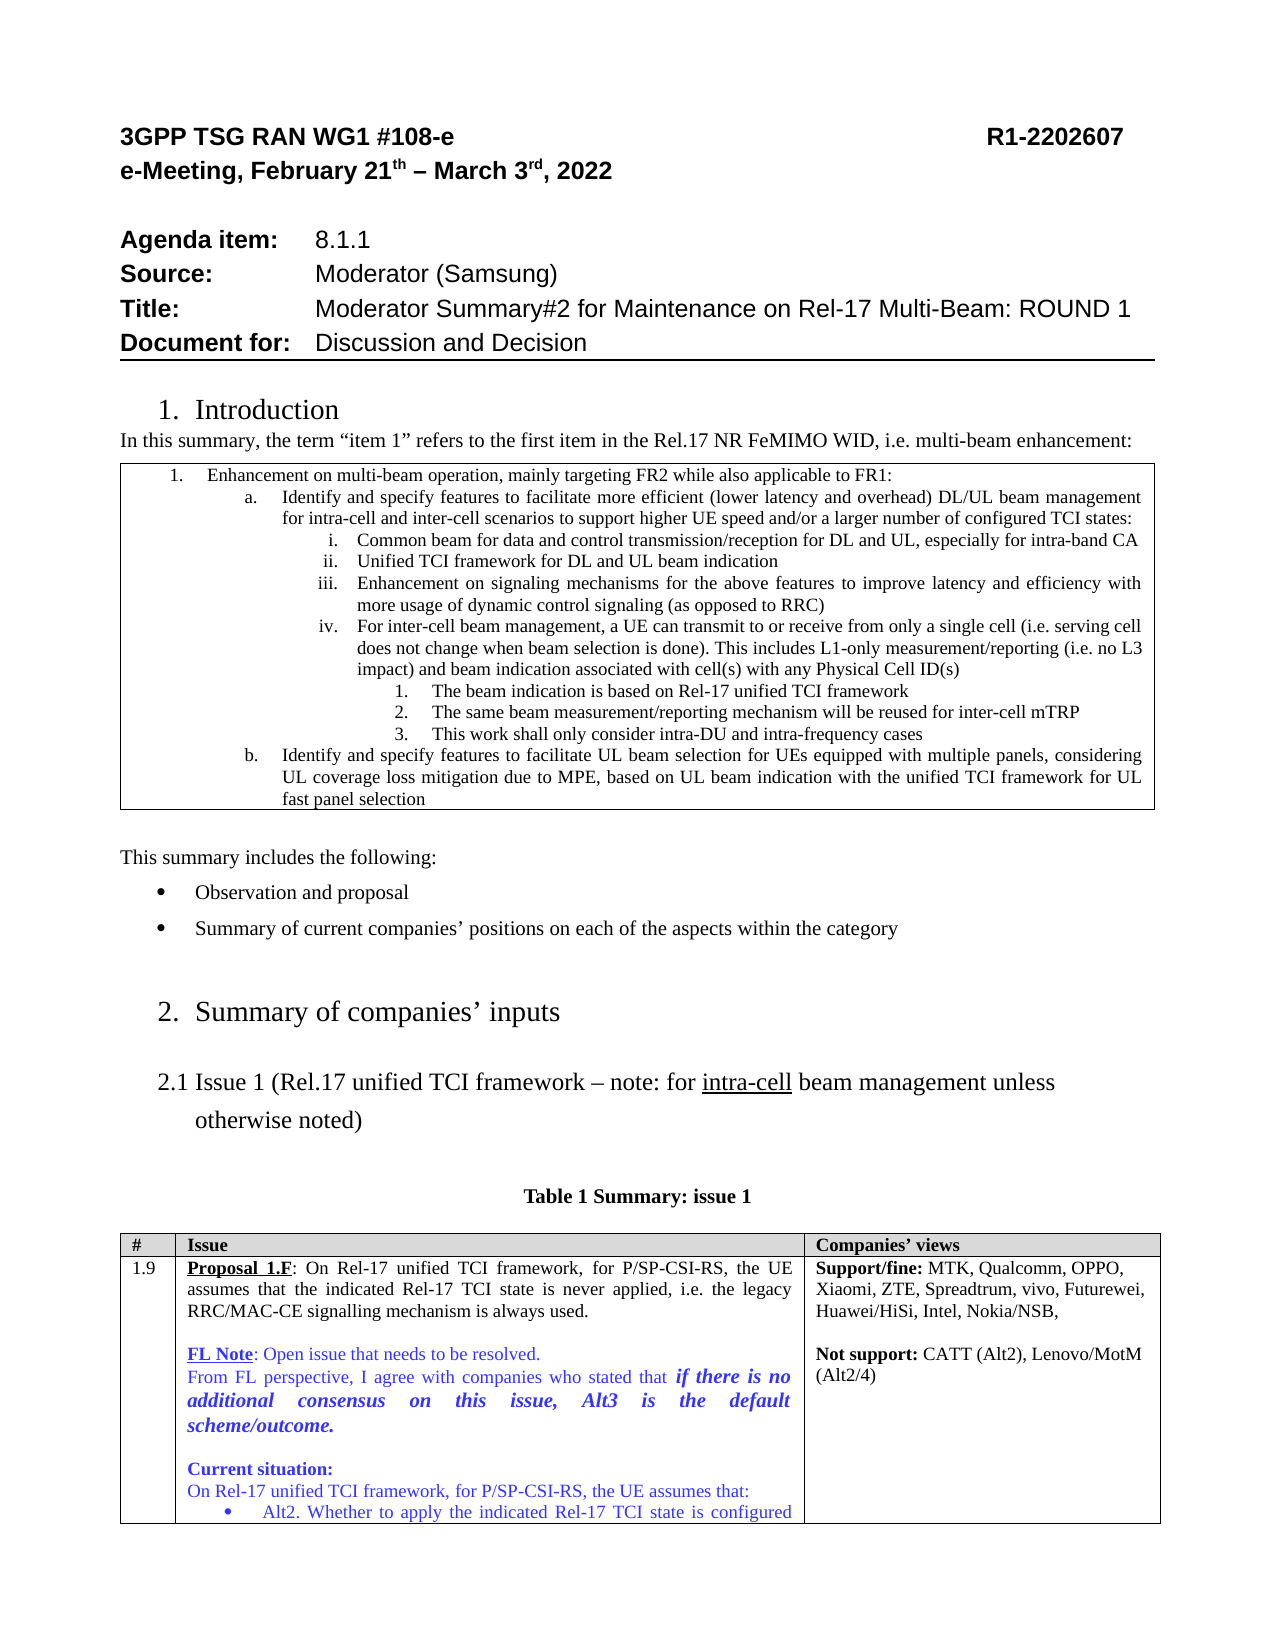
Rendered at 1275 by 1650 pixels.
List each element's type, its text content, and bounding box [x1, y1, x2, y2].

list Summary of current companies’ positions on each of the aspects within the category [157, 915, 1155, 939]
table_cell 1.9 [121, 1257, 175, 1523]
text Document for: Discussion and Decision [120, 328, 1155, 359]
list Observation and proposal [157, 880, 1155, 904]
table_header Issue [176, 1234, 804, 1256]
table_header Enhancement on multi-beam operation, mainly targeting FR2 while also applicable to FR1: Identify and specify features to facilitate more efficient (lower latency and overhead) DL/UL beam management for intra-cell and inter-cell scenarios to support higher UE speed and/or a larger number of configured TCI states: Common beam for data and control transmission/reception for DL and UL, especially for intra-band CA Unified TCI framework for DL and UL beam indication Enhancement on signaling mechanisms for the above features to improve latency and efficiency with more usage of dynamic control signaling (as opposed to RRC) For inter-cell beam management, a UE can transmit to or receive from only a single cell (i.e. serving cell does not change when beam selection is done). This includes L1-only measurement/reporting (i.e. no L3 impact) and beam indication associated with cell(s) with any Physical Cell ID(s) The beam indication is based on Rel-17 unified TCI framework The same beam measurement/reporting mechanism will be reused for inter-cell mTRP This work shall only consider intra-DU and intra-frequency cases Identify and specify features to facilitate UL beam selection for UEs equipped with multiple panels, considering UL coverage loss mitigation due to MPE, based on UL beam indication with the unified TCI framework for UL fast panel selection [121, 464, 1154, 809]
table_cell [805, 1257, 1160, 1523]
text Table 1 Summary: issue 1 [120, 1177, 1155, 1215]
text This summary includes the following: [120, 845, 1155, 869]
text Source: Moderator (Samsung) [120, 259, 1155, 288]
subtitle Issue 1 (Rel.17 unified TCI framework – note: for intra-cell beam management unless otherwise noted) [157, 1063, 1155, 1139]
text Title: Moderator Summary#2 for Maintenance on Rel-17 Multi-Beam: ROUND 1 [120, 294, 1155, 323]
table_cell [176, 1257, 804, 1523]
subtitle Introduction [157, 390, 1155, 428]
table_header # [121, 1234, 175, 1256]
text e-Meeting, February 21th – March 3rd, 2022 [120, 156, 1155, 185]
text In this summary, the term “item 1” refers to the first item in the Rel.17 NR FeMIMO WID, i.e. multi-beam enhancement: [120, 428, 1155, 452]
text Agenda item: 8.1.1 [120, 225, 1155, 254]
table_header Companies’ views [805, 1234, 1160, 1256]
subtitle Summary of companies’ inputs [157, 992, 1155, 1030]
text 3GPP TSG RAN WG1 #108-e R1-2202607 [120, 122, 1155, 150]
